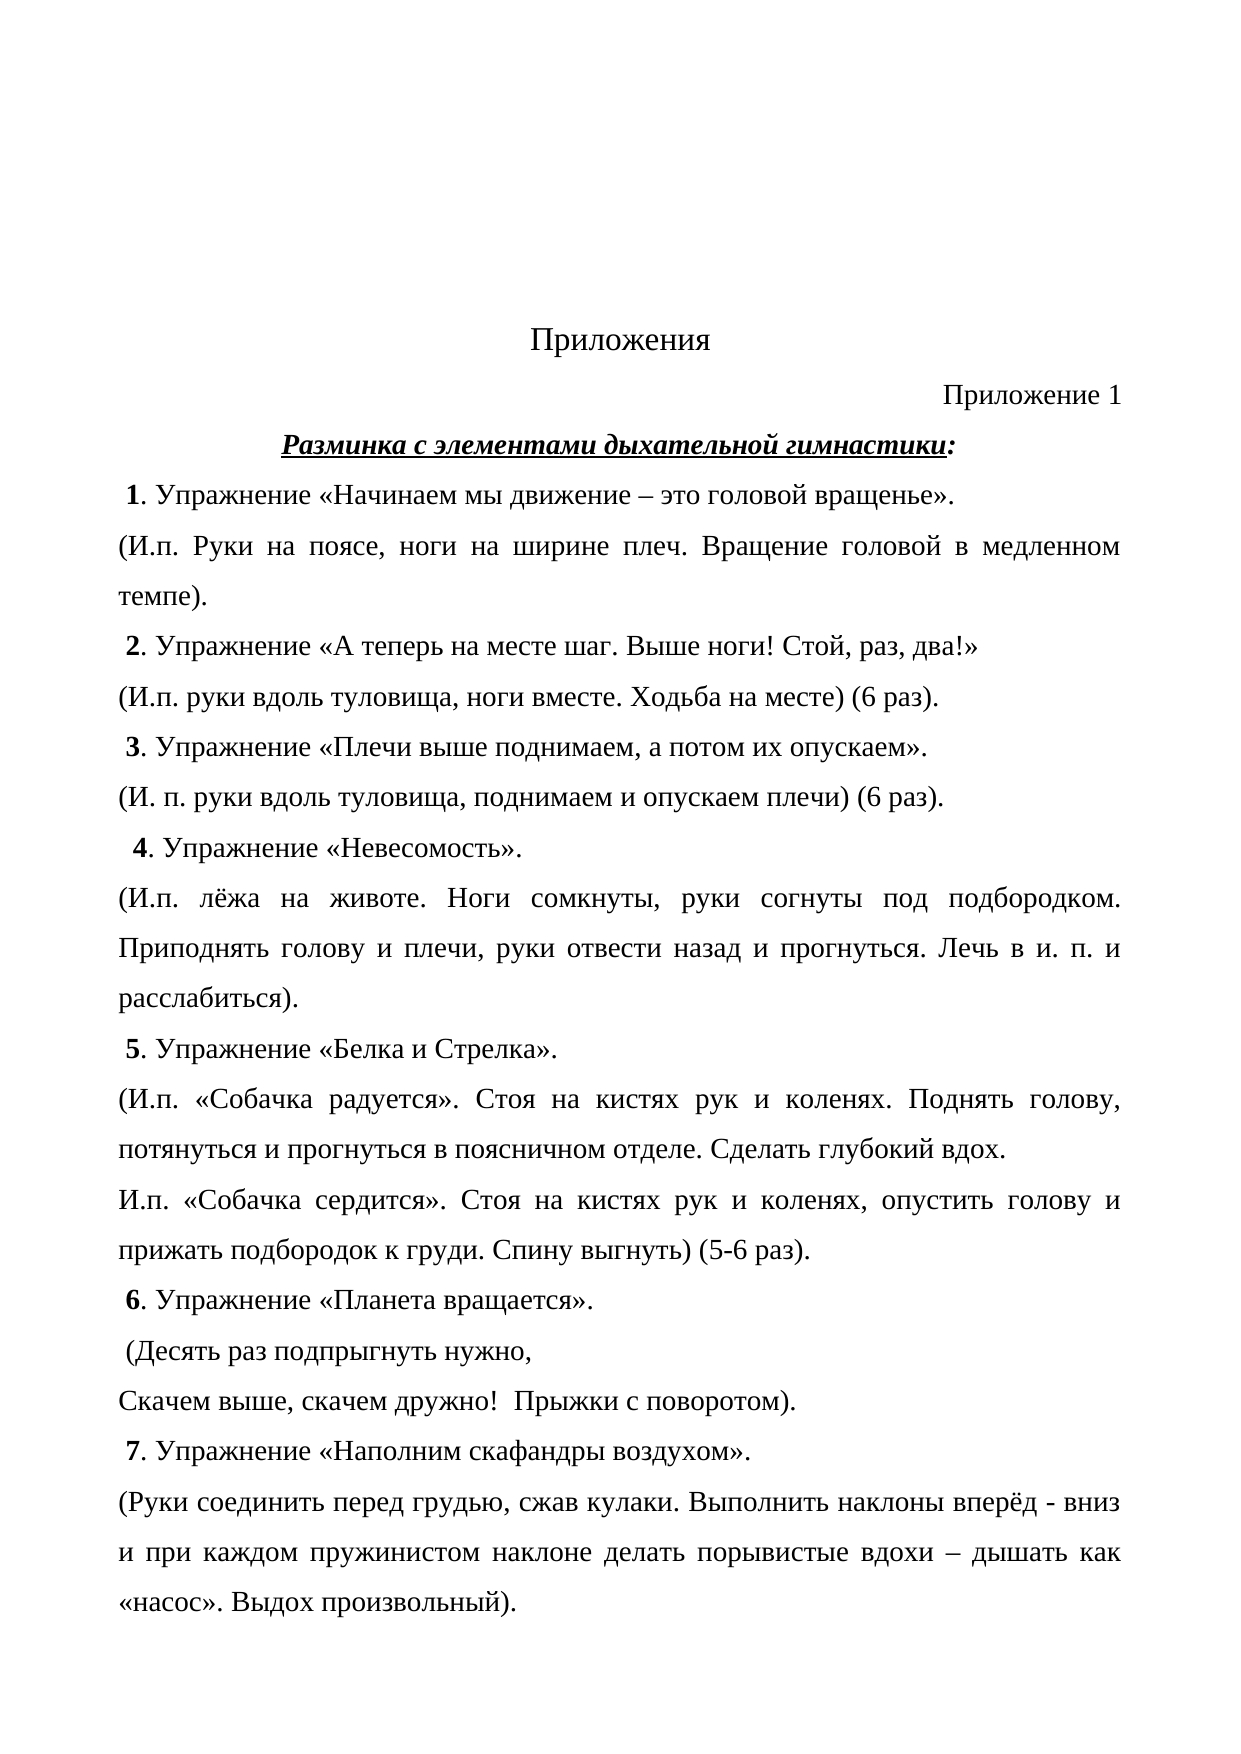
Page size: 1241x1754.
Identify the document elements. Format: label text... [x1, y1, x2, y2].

text 3. Упражнение «Плечи выше поднимаем, а потом их опускаем». [118, 729, 1122, 763]
text 7. Упражнение «Наполним скафандры воздухом». [118, 1433, 1122, 1467]
text (И. п. руки вдоль туловища, поднимаем и опускаем плечи) (6 раз). [118, 779, 1122, 813]
text (И.п. Руки на поясе, ноги на ширине плеч. Вращение головой в медленном темпе). [118, 528, 1122, 612]
text (И.п. лёжа на животе. Ноги сомкнуты, руки согнуты под подбородком. Приподнять голову и плечи, руки отвести назад и прогнуться. Лечь в и. п. и расслабиться). [118, 880, 1122, 1014]
text 2. Упражнение «А теперь на месте шаг. Выше ноги! Стой, раз, два!» [118, 628, 1122, 662]
text (Десять раз подпрыгнуть нужно, [118, 1333, 1122, 1366]
text 4. Упражнение «Невесомость». [118, 830, 1122, 863]
text (И.п. «Собачка радуется». Стоя на кистях рук и коленях. Поднять голову, потянуться и прогнуться в поясничном отделе. Сделать глубокий вдох. [118, 1081, 1122, 1165]
text Приложение 1 [118, 377, 1122, 410]
text 5. Упражнение «Белка и Стрелка». [118, 1031, 1122, 1064]
text 6. Упражнение «Планета вращается». [118, 1282, 1122, 1316]
text (И.п. руки вдоль туловища, ноги вместе. Ходьба на месте) (6 раз). [118, 679, 1122, 712]
text Скачем выше, скачем дружно! Прыжки с поворотом). [118, 1383, 1122, 1417]
text Приложения [118, 319, 1122, 358]
text 1. Упражнение «Начинаем мы движение – это головой вращенье». [118, 477, 1122, 511]
text (Руки соединить перед грудью, сжав кулаки. Выполнить наклоны вперёд - вниз и при каждом пружинистом наклоне делать порывистые вдохи – дышать как «насос». Выдох произвольный). [118, 1484, 1122, 1618]
text Разминка с элементами дыхательной гимнастики: [118, 427, 1122, 461]
text И.п. «Собачка сердится». Стоя на кистях рук и коленях, опустить голову и прижать подбородок к груди. Спину выгнуть) (5-6 раз). [118, 1182, 1122, 1266]
